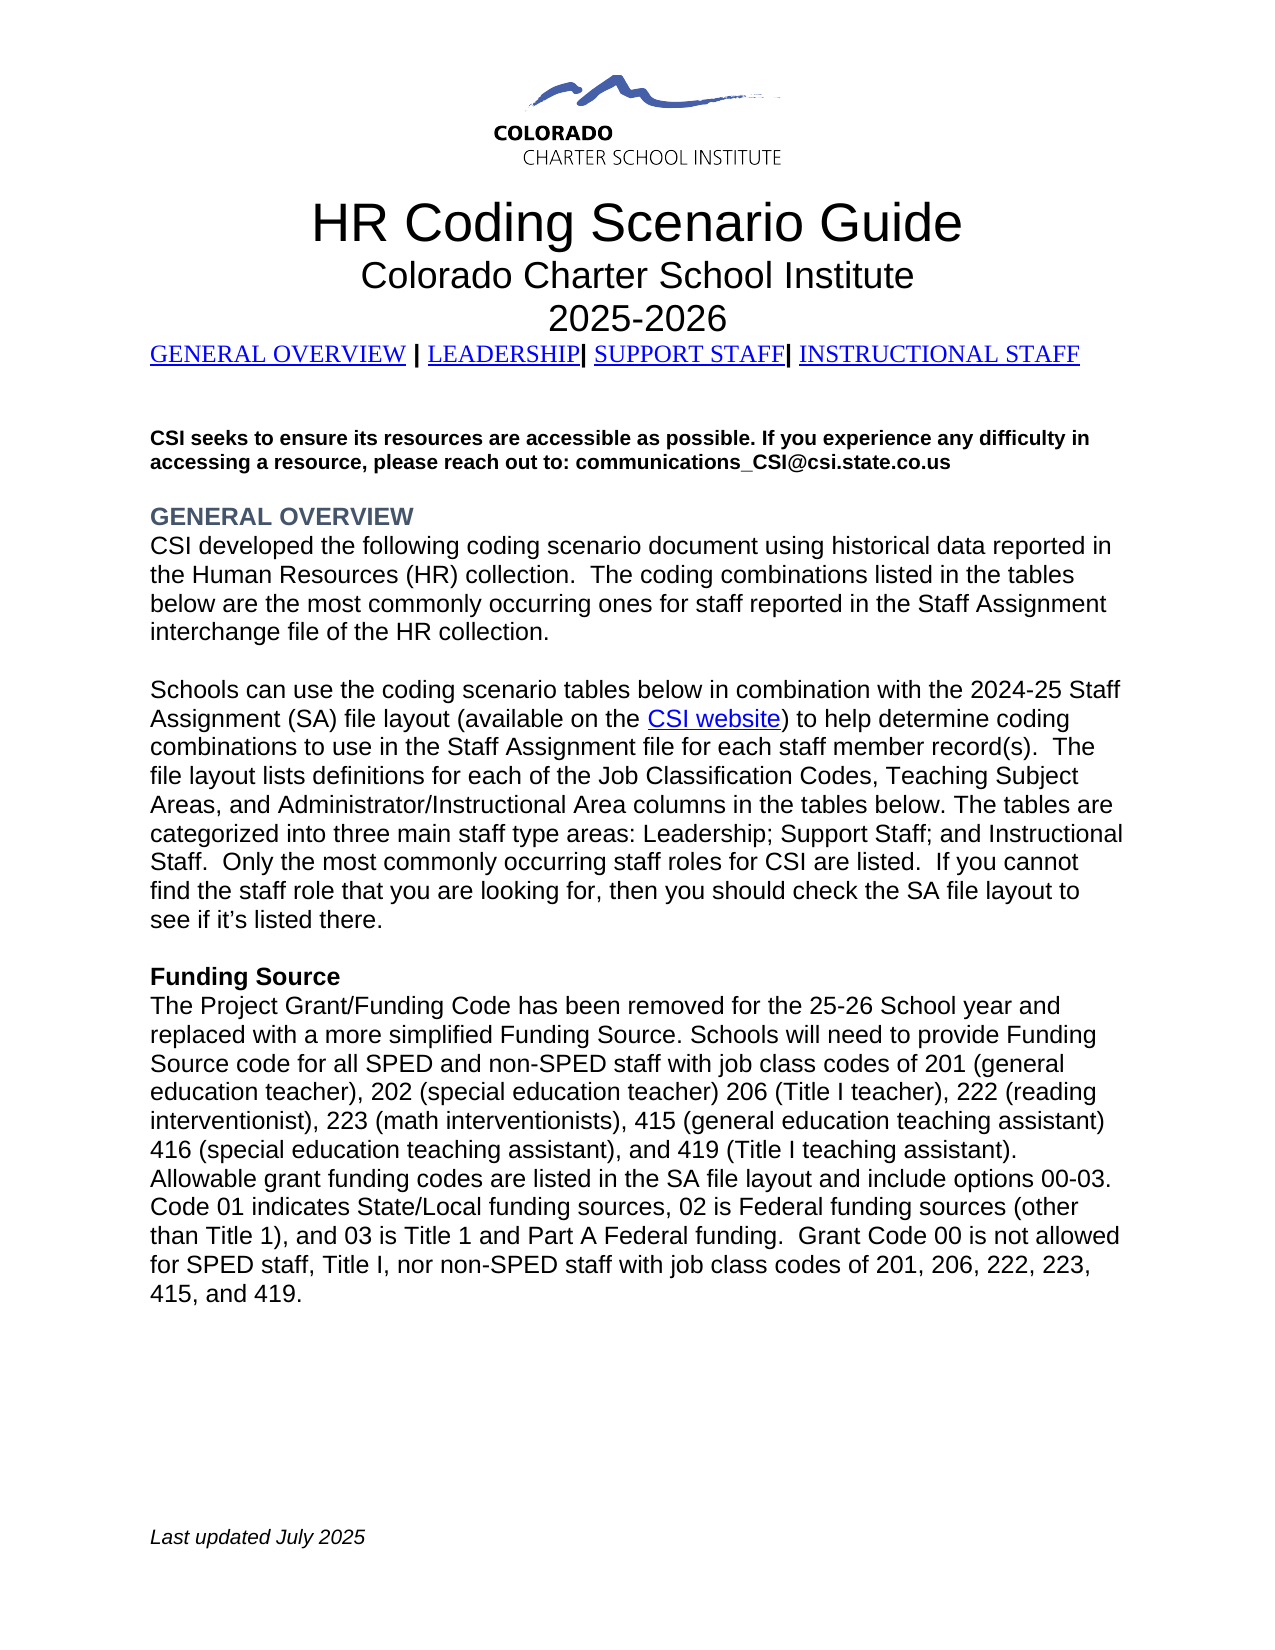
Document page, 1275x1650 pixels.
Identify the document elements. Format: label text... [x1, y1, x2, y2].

text HR Coding Scenario Guide [150, 191, 1125, 253]
text Schools can use the coding scenario tables below in combination with the 2024-25 Staff Assignment (SA) file layout (available on the CSI website) to help determine coding combinations to use in the Staff Assignment file for each staff member record(s). The file layout lists definitions for each of the Job Classification Codes, Teaching Subject Areas, and Administrator/Instructional Area columns in the tables below. The tables are categorized into three main staff type areas: Leadership; Support Staff; and Instructional Staff. Only the most commonly occurring staff roles for CSI are listed. If you cannot find the staff role that you are looking for, then you should check the SA file layout to see if it’s listed there. [150, 675, 1125, 934]
text GENERAL OVERVIEW | LEADERSHIP| SUPPORT STAFF| INSTRUCTIONAL STAFF [150, 339, 1125, 368]
picture [494, 75, 781, 165]
text Colorado Charter School Institute [150, 253, 1125, 296]
text The Project Grant/Funding Code has been removed for the 25-26 School year and replaced with a more simplified Funding Source. Schools will need to provide Funding Source code for all SPED and non-SPED staff with job class codes of 201 (general education teacher), 202 (special education teacher) 206 (Title I teacher), 222 (reading interventionist), 223 (math interventionists), 415 (general education teaching assistant) 416 (special education teaching assistant), and 419 (Title I teaching assistant). Allowable grant funding codes are listed in the SA file layout and include options 00-03. Code 01 indicates State/Local funding sources, 02 is Federal funding sources (other than Title 1), and 03 is Title 1 and Part A Federal funding. Grant Code 00 is not allowed for SPED staff, Title I, nor non-SPED staff with job class codes of 201, 206, 222, 223, 415, and 419. [150, 991, 1125, 1307]
text CSI seeks to ensure its resources are accessible as possible. If you experience any difficulty in accessing a resource, please reach out to: communications_CSI@csi.state.co.us [150, 426, 1125, 474]
text 2025-2026 [150, 296, 1125, 339]
text CSI developed the following coding scenario document using historical data reported in the Human Resources (HR) collection. The coding combinations listed in the tables below are the most commonly occurring ones for staff reported in the Staff Assignment interchange file of the HR collection. [150, 531, 1125, 646]
text GENERAL OVERVIEW [150, 502, 1125, 531]
text Funding Source [150, 962, 1125, 991]
